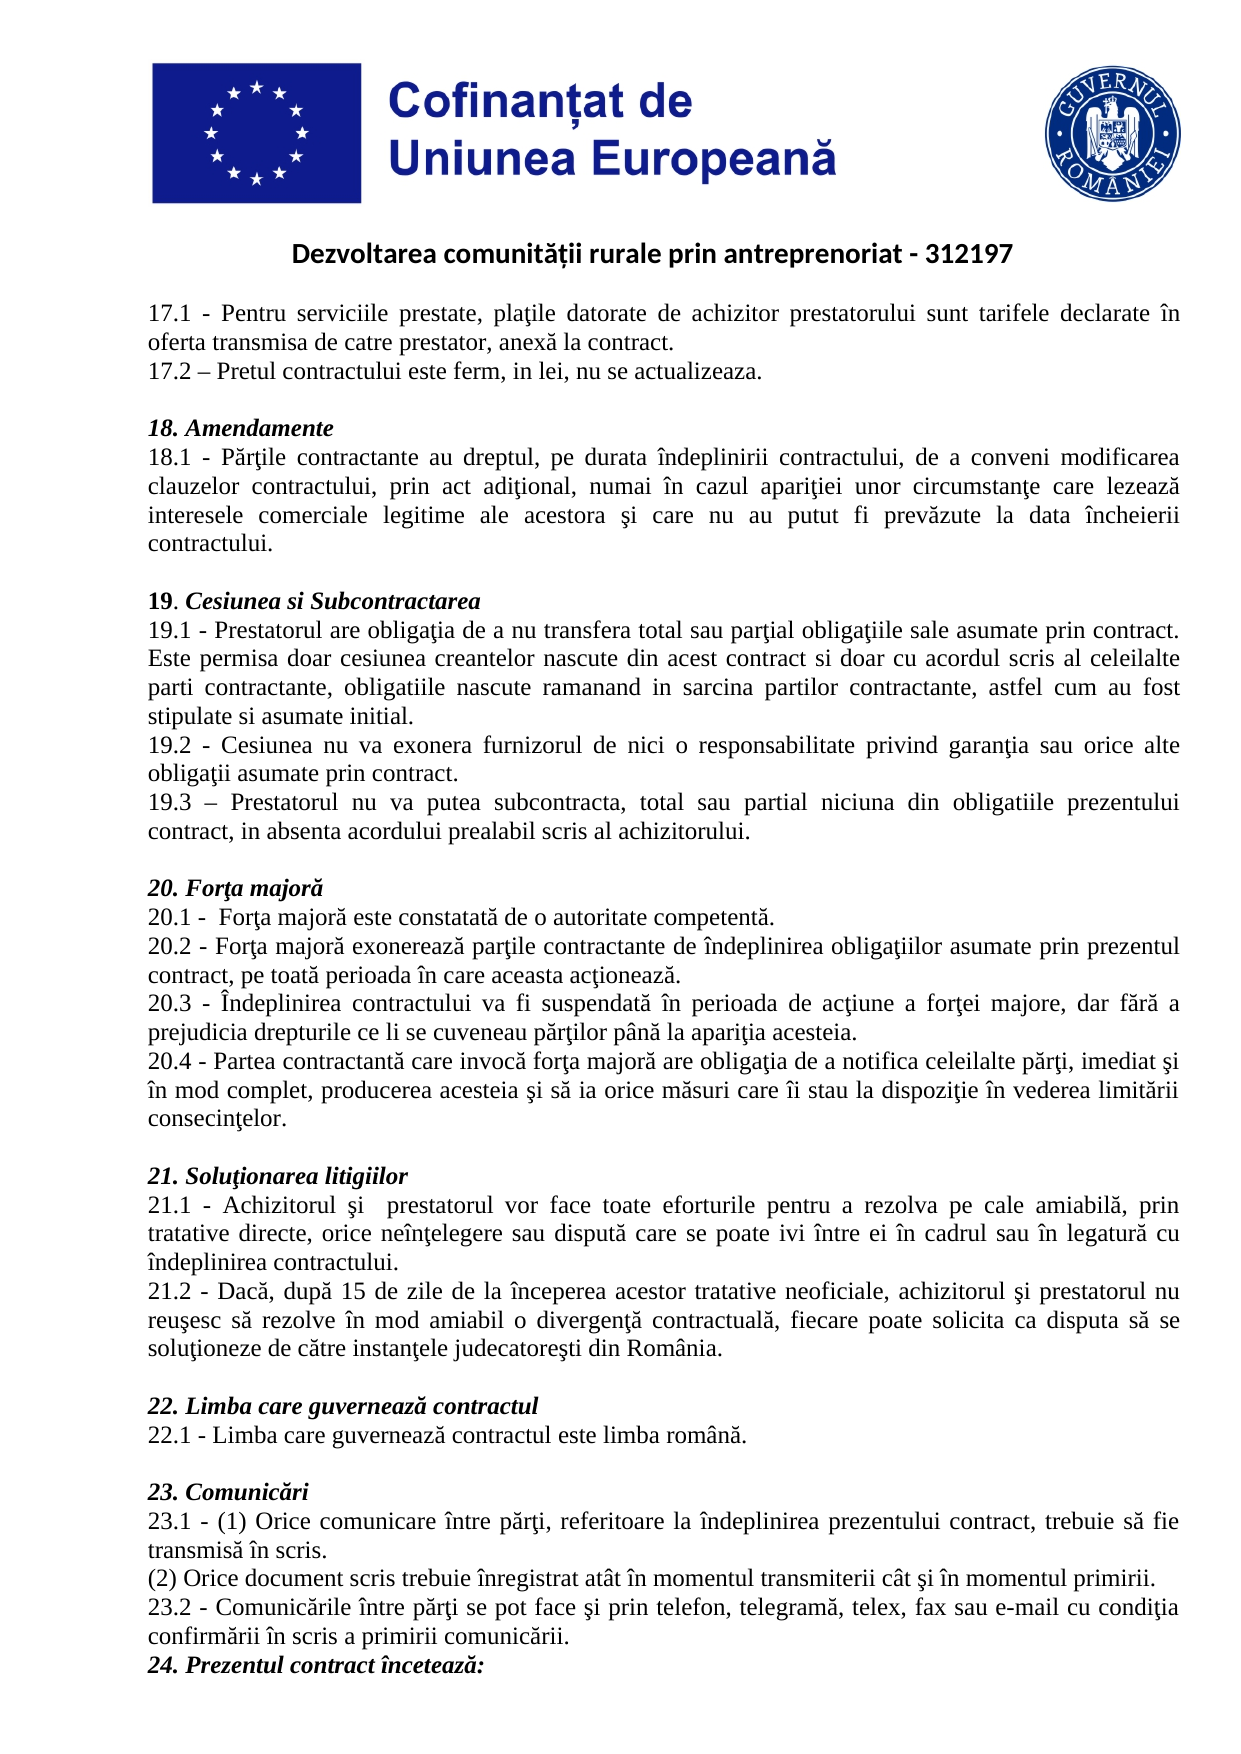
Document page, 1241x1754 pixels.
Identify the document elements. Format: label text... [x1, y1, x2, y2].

text 20.1 - Forţa majoră este constatată de o autoritate competentă. [148, 902, 1181, 931]
text 20.3 - Îndeplinirea contractului va fi suspendată în perioada de acţiune a forţei majore, dar fără a prejudicia drepturile ce li se cuveneau părţilor până la apariţia acesteia. [148, 988, 1181, 1046]
text 17.2 – Pretul contractului este ferm, in lei, nu se actualizeaza. [148, 356, 1181, 385]
text 23.1 - (1) Orice comunicare între părţi, referitoare la îndeplinirea prezentului contract, trebuie să fie transmisă în scris. [148, 1506, 1181, 1563]
text 22. Limba care guvernează contractul [148, 1391, 1181, 1420]
text 17.1 - Pentru serviciile prestate, plaţile datorate de achizitor prestatorului sunt tarifele declarate în oferta transmisa de catre prestator, anexă la contract. [148, 298, 1181, 356]
text 22.1 - Limba care guvernează contractul este limba română. [148, 1420, 1181, 1448]
text 20. Forţa majoră [148, 873, 1181, 902]
text 19.2 - Cesiunea nu va exonera furnizorul de nici o responsabilitate privind garanţia sau orice alte obligaţii asumate prin contract. [148, 730, 1181, 787]
text 23.2 - Comunicările între părţi se pot face şi prin telefon, telegramă, telex, fax sau e-mail cu condiţia confirmării în scris a primirii comunicării. [148, 1592, 1181, 1650]
text 20.4 - Partea contractantă care invocă forţa majoră are obligaţia de a notifica celeilalte părţi, imediat şi în mod complet, producerea acesteia şi să ia orice măsuri care îi stau la dispoziţie în vederea limitării consecinţelor. [148, 1046, 1181, 1132]
text 24. Prezentul contract încetează: [148, 1650, 1181, 1678]
picture [147, 59, 1182, 207]
text 23. Comunicări [148, 1477, 1181, 1506]
text 19.3 – Prestatorul nu va putea subcontracta, total sau partial niciuna din obligatiile prezentului contract, in absenta acordului prealabil scris al achizitorului. [148, 787, 1181, 845]
text 21.2 - Dacă, după 15 de zile de la începerea acestor tratative neoficiale, achizitorul şi prestatorul nu reuşesc să rezolve în mod amiabil o divergenţă contractuală, fiecare poate solicita ca disputa să se soluţioneze de către instanţele judecatoreşti din România. [148, 1276, 1181, 1362]
text 21. Soluţionarea litigiilor [148, 1161, 1181, 1190]
text 18.1 - Părţile contractante au dreptul, pe durata îndeplinirii contractului, de a conveni modificarea clauzelor contractului, prin act adiţional, numai în cazul apariţiei unor circumstanţe care lezează interesele comerciale legitime ale acestora şi care nu au putut fi prevăzute la data încheierii contractului. [148, 442, 1181, 557]
text 20.2 - Forţa majoră exonerează parţile contractante de îndeplinirea obligaţiilor asumate prin prezentul contract, pe toată perioada în care aceasta acţionează. [148, 931, 1181, 988]
text 19.1 - Prestatorul are obligaţia de a nu transfera total sau parţial obligaţiile sale asumate prin contract. Este permisa doar cesiunea creantelor nascute din acest contract si doar cu acordul scris al celeilalte parti contractante, obligatiile nascute ramanand in sarcina partilor contractante, astfel cum au fost stipulate si asumate initial. [148, 615, 1181, 730]
text 19. Cesiunea si Subcontractarea [148, 586, 1181, 615]
text 21.1 - Achizitorul şi prestatorul vor face toate eforturile pentru a rezolva pe cale amiabilă, prin tratative directe, orice neînţelegere sau dispută care se poate ivi între ei în cadrul sau în legatură cu îndeplinirea contractului. [148, 1190, 1181, 1276]
text (2) Orice document scris trebuie înregistrat atât în momentul transmiterii cât şi în momentul primirii. [148, 1563, 1181, 1592]
text 18. Amendamente [148, 413, 1181, 442]
